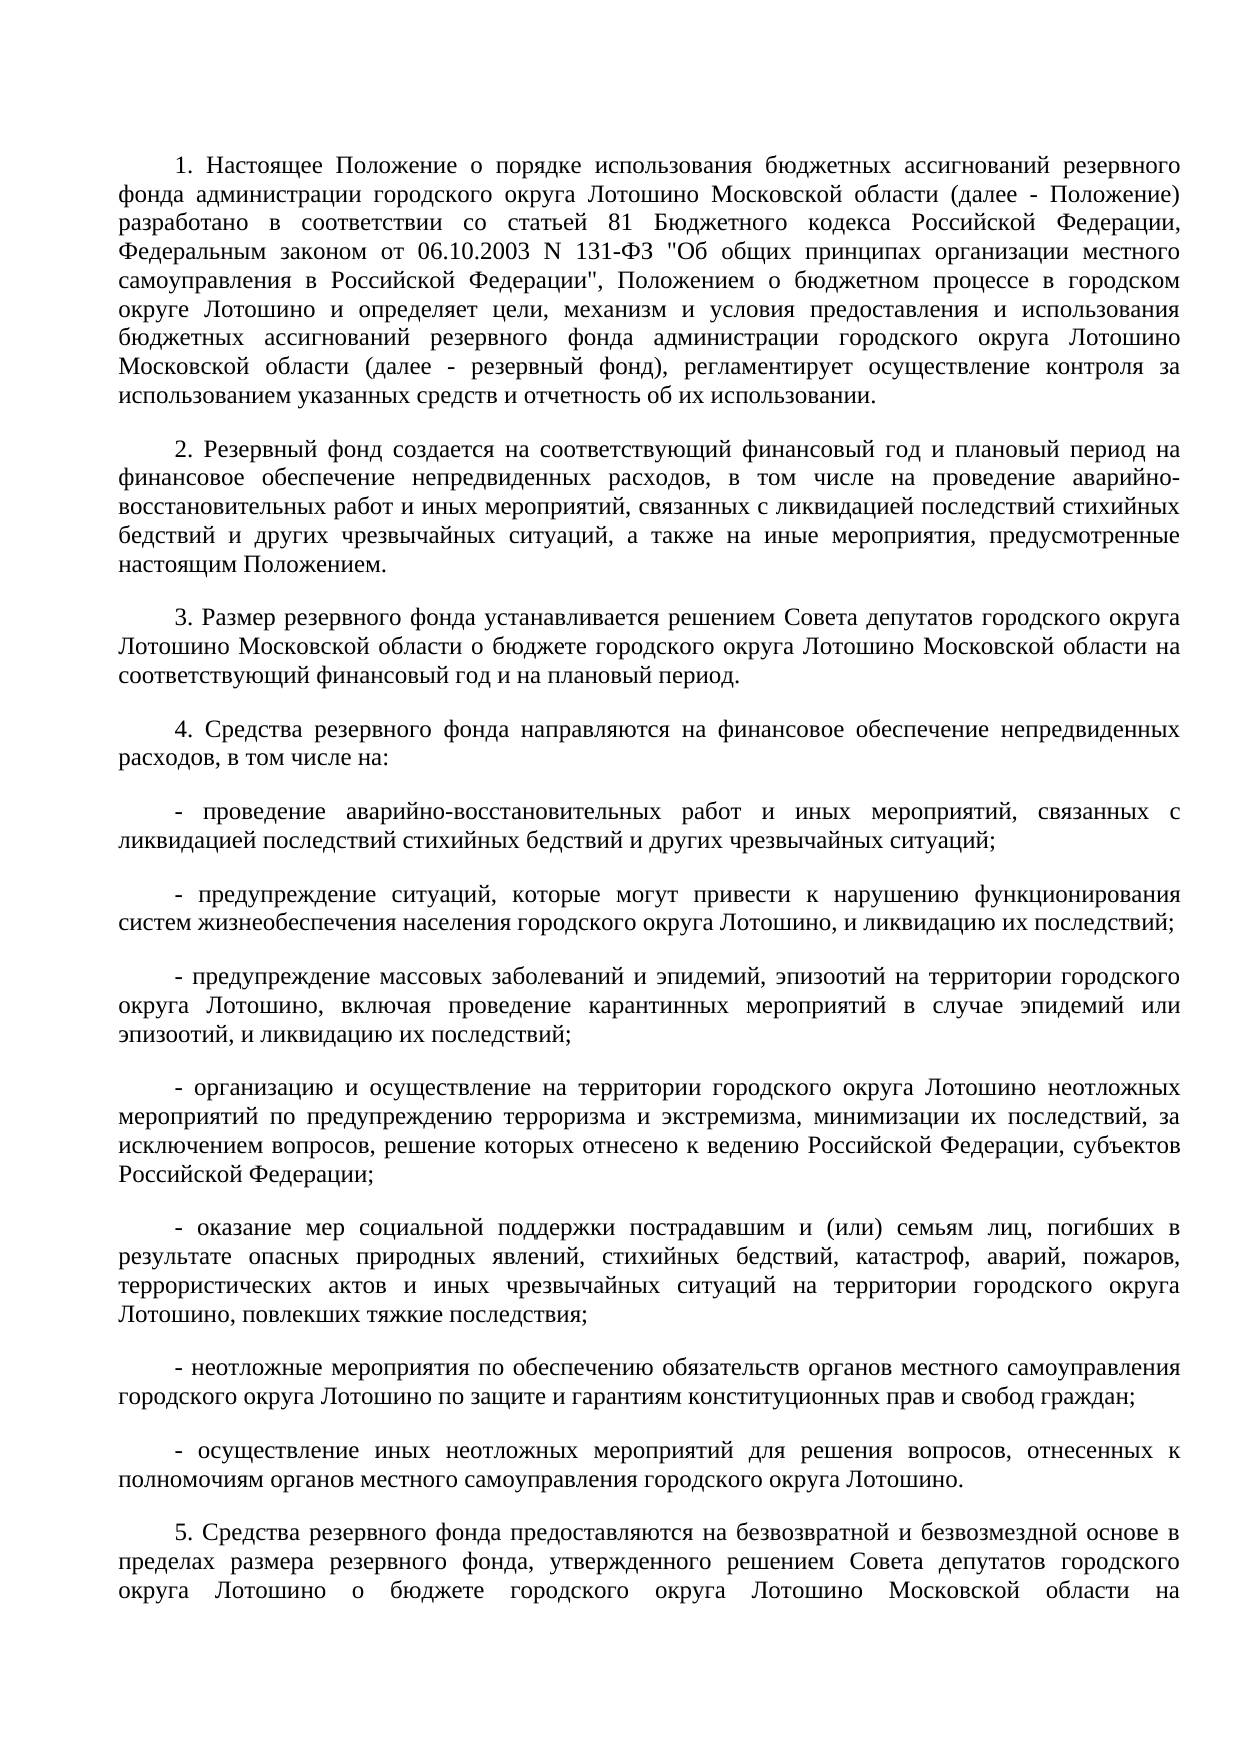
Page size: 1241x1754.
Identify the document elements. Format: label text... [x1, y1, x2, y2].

text - организацию и осуществление на территории городского округа Лотошино неотложных мероприятий по предупреждению терроризма и экстремизма, минимизации их последствий, за исключением вопросов, решение которых отнесено к ведению Российской Федерации, субъектов Российской Федерации; [118, 1072, 1181, 1187]
text 3. Размер резервного фонда устанавливается решением Совета депутатов городского округа Лотошино Московской области о бюджете городского округа Лотошино Московской области на соответствующий финансовый год и на плановый период. [118, 602, 1181, 689]
text - осуществление иных неотложных мероприятий для решения вопросов, отнесенных к полномочиям органов местного самоуправления городского округа Лотошино. [118, 1435, 1181, 1492]
text - предупреждение ситуаций, которые могут привести к нарушению функционирования систем жизнеобеспечения населения городского округа Лотошино, и ликвидацию их последствий; [118, 879, 1181, 936]
text - оказание мер социальной поддержки пострадавшим и (или) семьям лиц, погибших в результате опасных природных явлений, стихийных бедствий, катастроф, аварий, пожаров, террористических актов и иных чрезвычайных ситуаций на территории городского округа Лотошино, повлекших тяжкие последствия; [118, 1212, 1181, 1327]
text 4. Средства резервного фонда направляются на финансовое обеспечение непредвиденных расходов, в том числе на: [118, 714, 1181, 771]
text 2. Резервный фонд создается на соответствующий финансовый год и плановый период на финансовое обеспечение непредвиденных расходов, в том числе на проведение аварийно-восстановительных работ и иных мероприятий, связанных с ликвидацией последствий стихийных бедствий и других чрезвычайных ситуаций, а также на иные мероприятия, предусмотренные настоящим Положением. [118, 434, 1181, 577]
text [118, 1517, 1181, 1604]
text - предупреждение массовых заболеваний и эпидемий, эпизоотий на территории городского округа Лотошино, включая проведение карантинных мероприятий в случае эпидемий или эпизоотий, и ликвидацию их последствий; [118, 961, 1181, 1047]
text - неотложные мероприятия по обеспечению обязательств органов местного самоуправления городского округа Лотошино по защите и гарантиям конституционных прав и свобод граждан; [118, 1352, 1181, 1410]
text - проведение аварийно-восстановительных работ и иных мероприятий, связанных с ликвидацией последствий стихийных бедствий и других чрезвычайных ситуаций; [118, 796, 1181, 854]
text 1. Настоящее Положение о порядке использования бюджетных ассигнований резервного фонда администрации городского округа Лотошино Московской области (далее - Положение) разработано в соответствии со статьей 81 Бюджетного кодекса Российской Федерации, Федеральным законом от 06.10.2003 N 131-ФЗ "Об общих принципах организации местного самоуправления в Российской Федерации", Положением о бюджетном процессе в городском округе Лотошино и определяет цели, механизм и условия предоставления и использования бюджетных ассигнований резервного фонда администрации городского округа Лотошино Московской области (далее - резервный фонд), регламентирует осуществление контроля за использованием указанных средств и отчетность об их использовании. [118, 150, 1181, 409]
